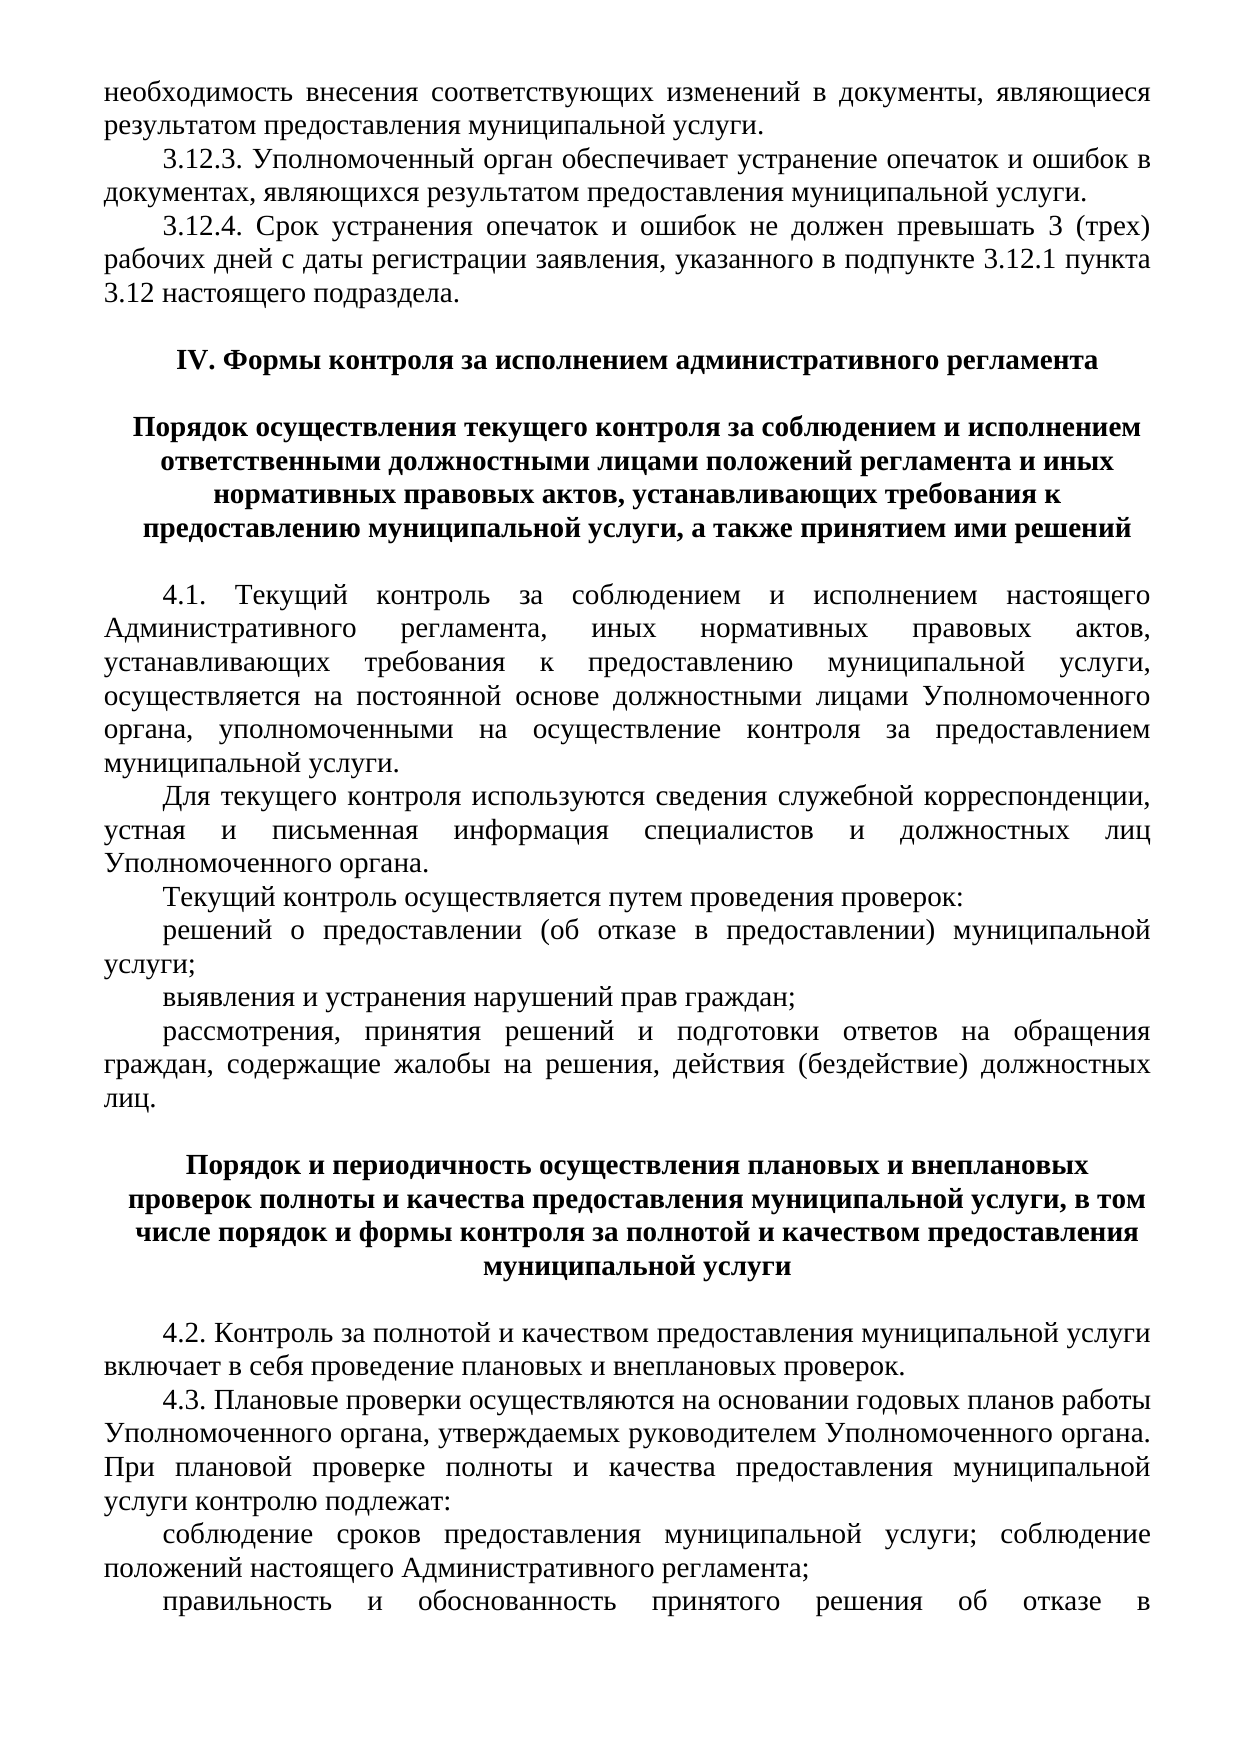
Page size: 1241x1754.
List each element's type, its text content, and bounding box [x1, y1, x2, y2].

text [103, 1583, 1152, 1617]
text Для текущего контроля используются сведения служебной корреспонденции, устная и письменная информация специалистов и должностных лиц Уполномоченного органа. [103, 778, 1152, 879]
text 4.1. Текущий контроль за соблюдением и исполнением настоящего Административного регламента, иных нормативных правовых актов, устанавливающих требования к предоставлению муниципальной услуги, осуществляется на постоянной основе должностными лицами Уполномоченного органа, уполномоченными на осуществление контроля за предоставлением муниципальной услуги. [103, 577, 1152, 778]
text решений о предоставлении (об отказе в предоставлении) муниципальной услуги; [103, 912, 1152, 979]
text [103, 74, 1152, 141]
text 3.12.3. Уполномоченный орган обеспечивает устранение опечаток и ошибок в документах, являющихся результатом предоставления муниципальной услуги. [103, 141, 1152, 208]
text выявления и устранения нарушений прав граждан; [103, 979, 1152, 1013]
text рассмотрения, принятия решений и подготовки ответов на обращения граждан, содержащие жалобы на решения, действия (бездействие) должностных лиц. [103, 1013, 1152, 1114]
text 3.12.4. Срок устранения опечаток и ошибок не должен превышать 3 (трех) рабочих дней с даты регистрации заявления, указанного в подпункте 3.12.1 пункта 3.12 настоящего подраздела. [103, 208, 1152, 309]
subtitle IV. Формы контроля за исполнением административного регламента [123, 342, 1152, 376]
subtitle Порядок осуществления текущего контроля за соблюдением и исполнением ответственными должностными лицами положений регламента и иных нормативных правовых актов, устанавливающих требования к предоставлению муниципальной услуги, а также принятием ими решений [123, 409, 1152, 543]
text 4.3. Плановые проверки осуществляются на основании годовых планов работы Уполномоченного органа, утверждаемых руководителем Уполномоченного органа. При плановой проверке полноты и качества предоставления муниципальной услуги контролю подлежат: [103, 1382, 1152, 1516]
text Текущий контроль осуществляется путем проведения проверок: [103, 879, 1152, 912]
subtitle Порядок и периодичность осуществления плановых и внеплановых проверок полноты и качества предоставления муниципальной услуги, в том числе порядок и формы контроля за полнотой и качеством предоставления муниципальной услуги [123, 1147, 1152, 1281]
text 4.2. Контроль за полнотой и качеством предоставления муниципальной услуги включает в себя проведение плановых и внеплановых проверок. [103, 1315, 1152, 1382]
text соблюдение сроков предоставления муниципальной услуги; соблюдение положений настоящего Административного регламента; [103, 1516, 1152, 1583]
